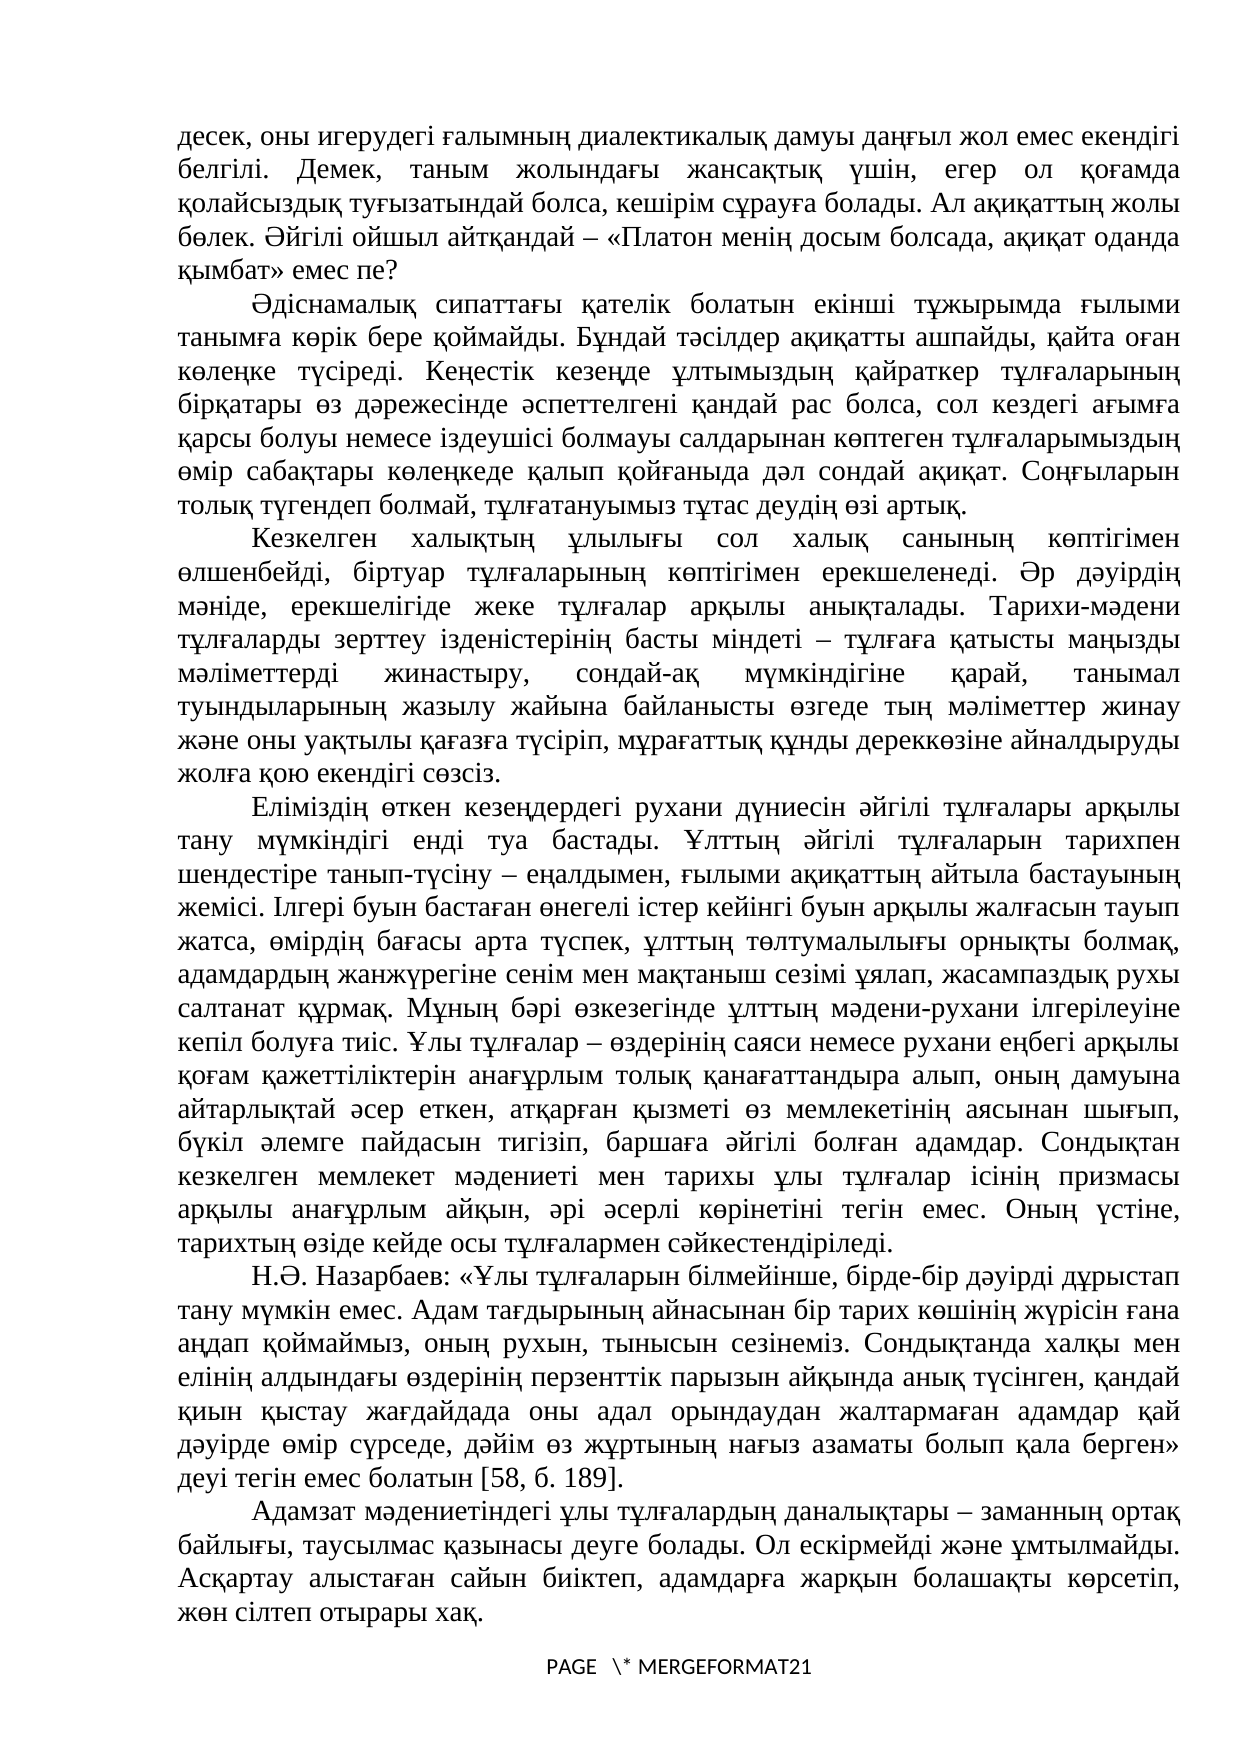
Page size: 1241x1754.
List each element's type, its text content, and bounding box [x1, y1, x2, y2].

text Кезкелген халықтың ұлылығы сол халық санының көптігімен өлшенбейді, біртуар тұлғаларының көптігімен ерекшеленеді. Әр дәуірдің мәніде, ерекшелігіде жеке тұлғалар арқылы анықталады. Тарихи-мәдени тұлғаларды зерттеу ізденістерінің басты міндеті – тұлғаға қатысты маңызды мәліметтерді жинастыру, сондай-ақ мүмкіндігіне қарай, танымал туындыларының жазылу жайына байланысты өзгеде тың мәліметтер жинау және оны уақтылы қағазға түсіріп, мұрағаттық құнды дереккөзіне айналдыруды жолға қою екендігі сөзсіз. [177, 521, 1181, 789]
text Еліміздің өткен кезеңдердегі рухани дүниесін әйгілі тұлғалары арқылы тану мүмкіндігі енді туа бастады. Ұлттың әйгілі тұлғаларын тарихпен шендестіре танып-түсіну – еңалдымен, ғылыми ақиқаттың айтыла бастауының жемісі. Ілгері буын бастаған өнегелі істер кейінгі буын арқылы жалғасын тауып жатса, өмірдің бағасы арта түспек, ұлттың төлтумалылығы орнықты болмақ, адамдардың жанжүрегіне сенім мен мақтаныш сезімі ұялап, жасампаздық рухы салтанат құрмақ. Мұның бәрі өзкезегінде ұлттың мәдени-рухани ілгерілеуіне кепіл болуға тиіс. Ұлы тұлғалар – өздерінің саяси немесе рухани еңбегі арқылы қоғам қажеттіліктерін анағұрлым толық қанағаттандыра алып, оның дамуына айтарлықтай әсер еткен, атқарған қызметі өз мемлекетінің аясынан шығып, бүкіл әлемге пайдасын тигізіп, баршаға әйгілі болған адамдар. Сондықтан кезкелген мемлекет мәдениеті мен тарихы ұлы тұлғалар ісінің призмасы арқылы анағұрлым айқын, әрі әсерлі көрінетіні тегін емес. Оның үстіне, тарихтың өзіде кейде осы тұлғалармен сәйкестендіріледі. [177, 789, 1181, 1258]
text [177, 118, 1181, 286]
text Әдіснамалық сипаттағы қателік болатын екінші тұжырымда ғылыми танымға көрік бере қоймайды. Бұндай тәсілдер ақиқатты ашпайды, қайта оған көлеңке түсіреді. Кеңестік кезеңде ұлтымыздың қайраткер тұлғаларының бірқатары өз дәрежесінде әспеттелгені қандай рас болса, сол кездегі ағымға қарсы болуы немесе іздеушісі болмауы салдарынан көптеген тұлғаларымыздың өмір сабақтары көлеңкеде қалып қойғаныда дәл сондай ақиқат. Соңғыларын толық түгендеп болмай, тұлғатануымыз тұтас деудің өзі артық. [177, 286, 1181, 521]
text Адамзат мәдениетіндегі ұлы тұлғалардың даналықтары – заманның ортақ байлығы, таусылмас қазынасы деуге болады. Ол ескірмейді және ұмтылмайды. Асқартау алыстаған сайын биіктеп, адамдарға жарқын болашақты көрсетіп, жөн сілтеп отырары хақ. [177, 1493, 1181, 1627]
text Н.Ә. Назарбаев: «Ұлы тұлғаларын білмейінше, бірде-бір дәуірді дұрыстап тану мүмкін емес. Адам тағдырының айнасынан бір тарих көшінің жүрісін ғана аңдап қоймаймыз, оның рухын, тынысын сезінеміз. Сондықтанда халқы мен елінің алдындағы өздерінің перзенттік парызын айқында анық түсінген, қандай қиын қыстау жағдайдада оны адал орындаудан жалтармаған адамдар қай дәуірде өмір сүрседе, дәйім өз жұртының нағыз азаматы болып қала берген» деуі тегін емес болатын [58, б. 189]. [177, 1258, 1181, 1493]
